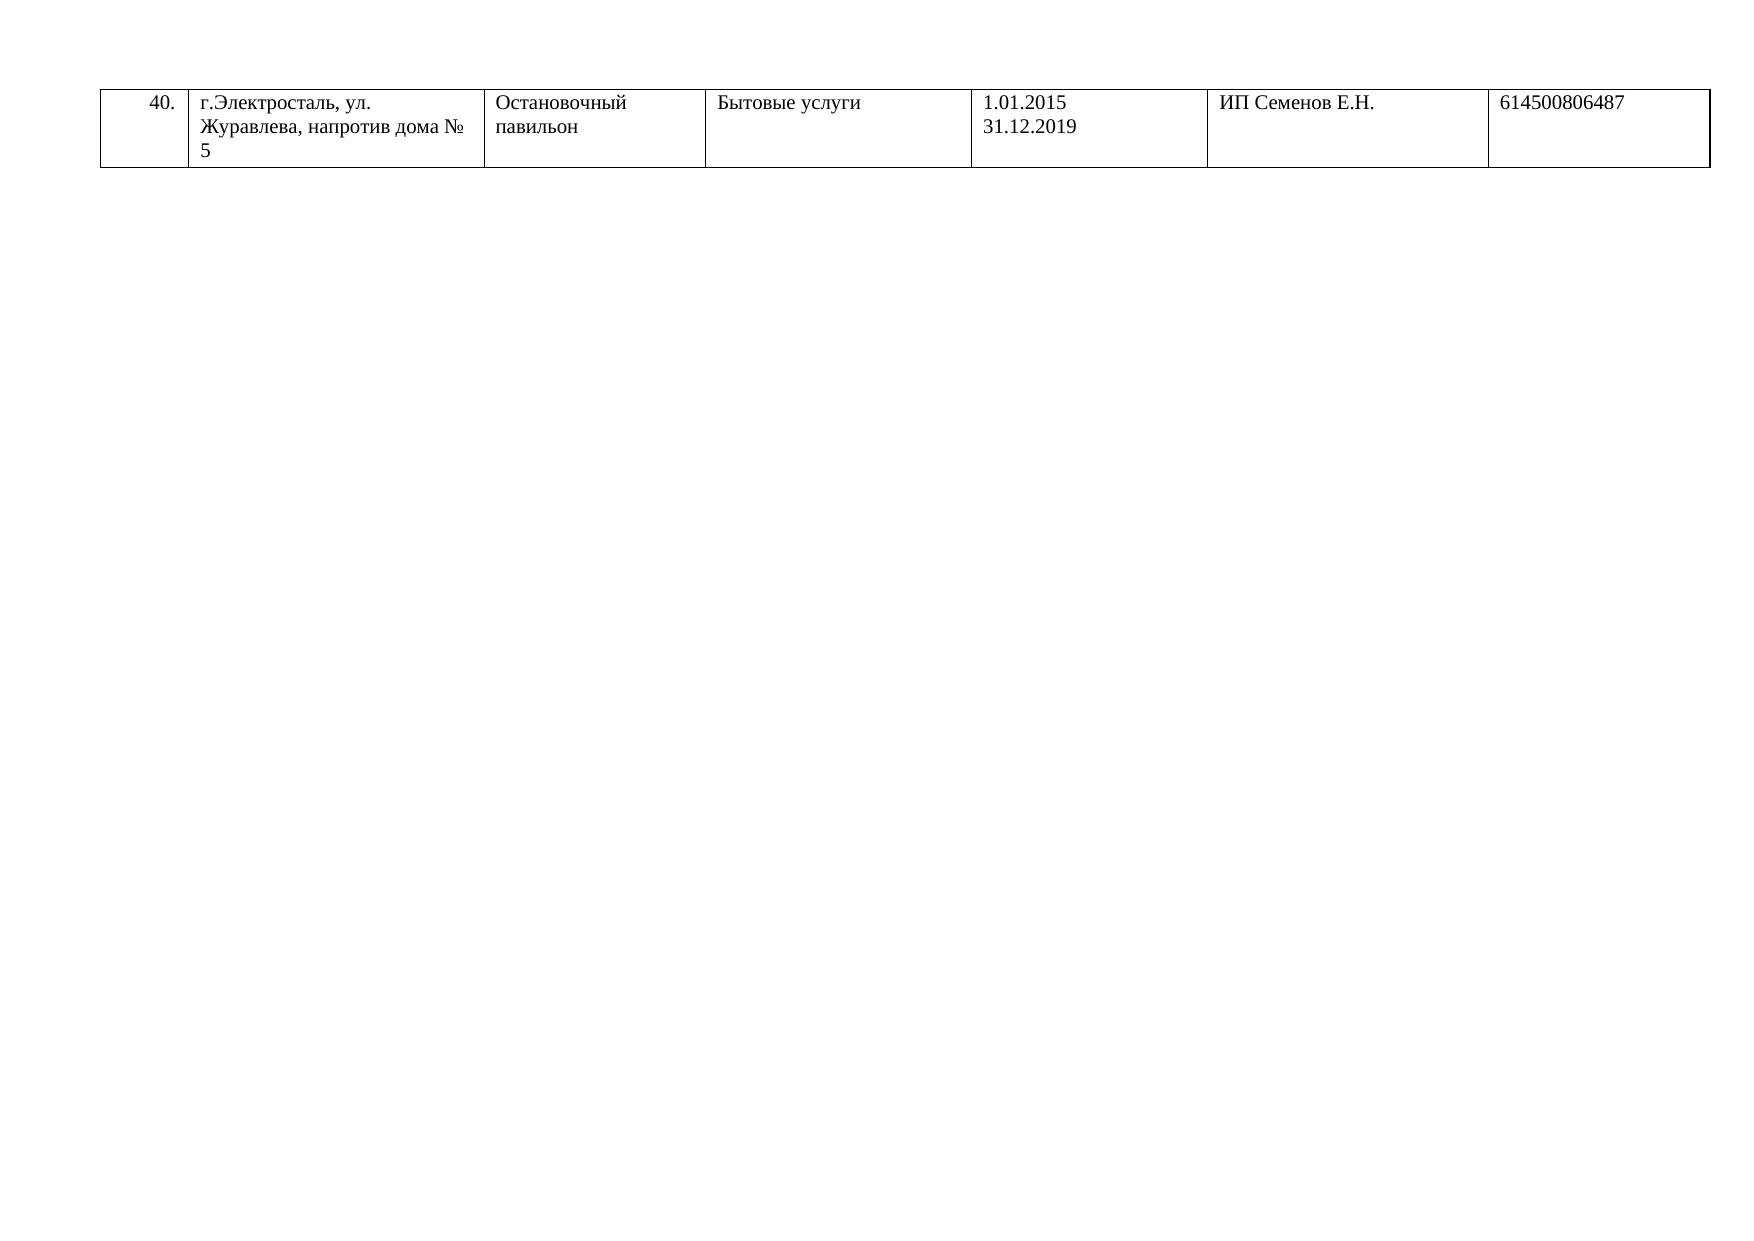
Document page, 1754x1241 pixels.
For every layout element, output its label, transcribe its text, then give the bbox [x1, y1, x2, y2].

table_header Бытовые услуги [706, 90, 971, 167]
table_header 614500806487 [1489, 90, 1709, 167]
table_header 1.01.2015 31.12.2019 [972, 90, 1207, 167]
table_header 40. [101, 90, 188, 167]
table_header Остановочный павильон [485, 90, 705, 167]
table_header г.Электросталь, ул. Журавлева, напротив дома № 5 [189, 90, 484, 167]
table_header ИП Семенов Е.Н. [1208, 90, 1488, 167]
